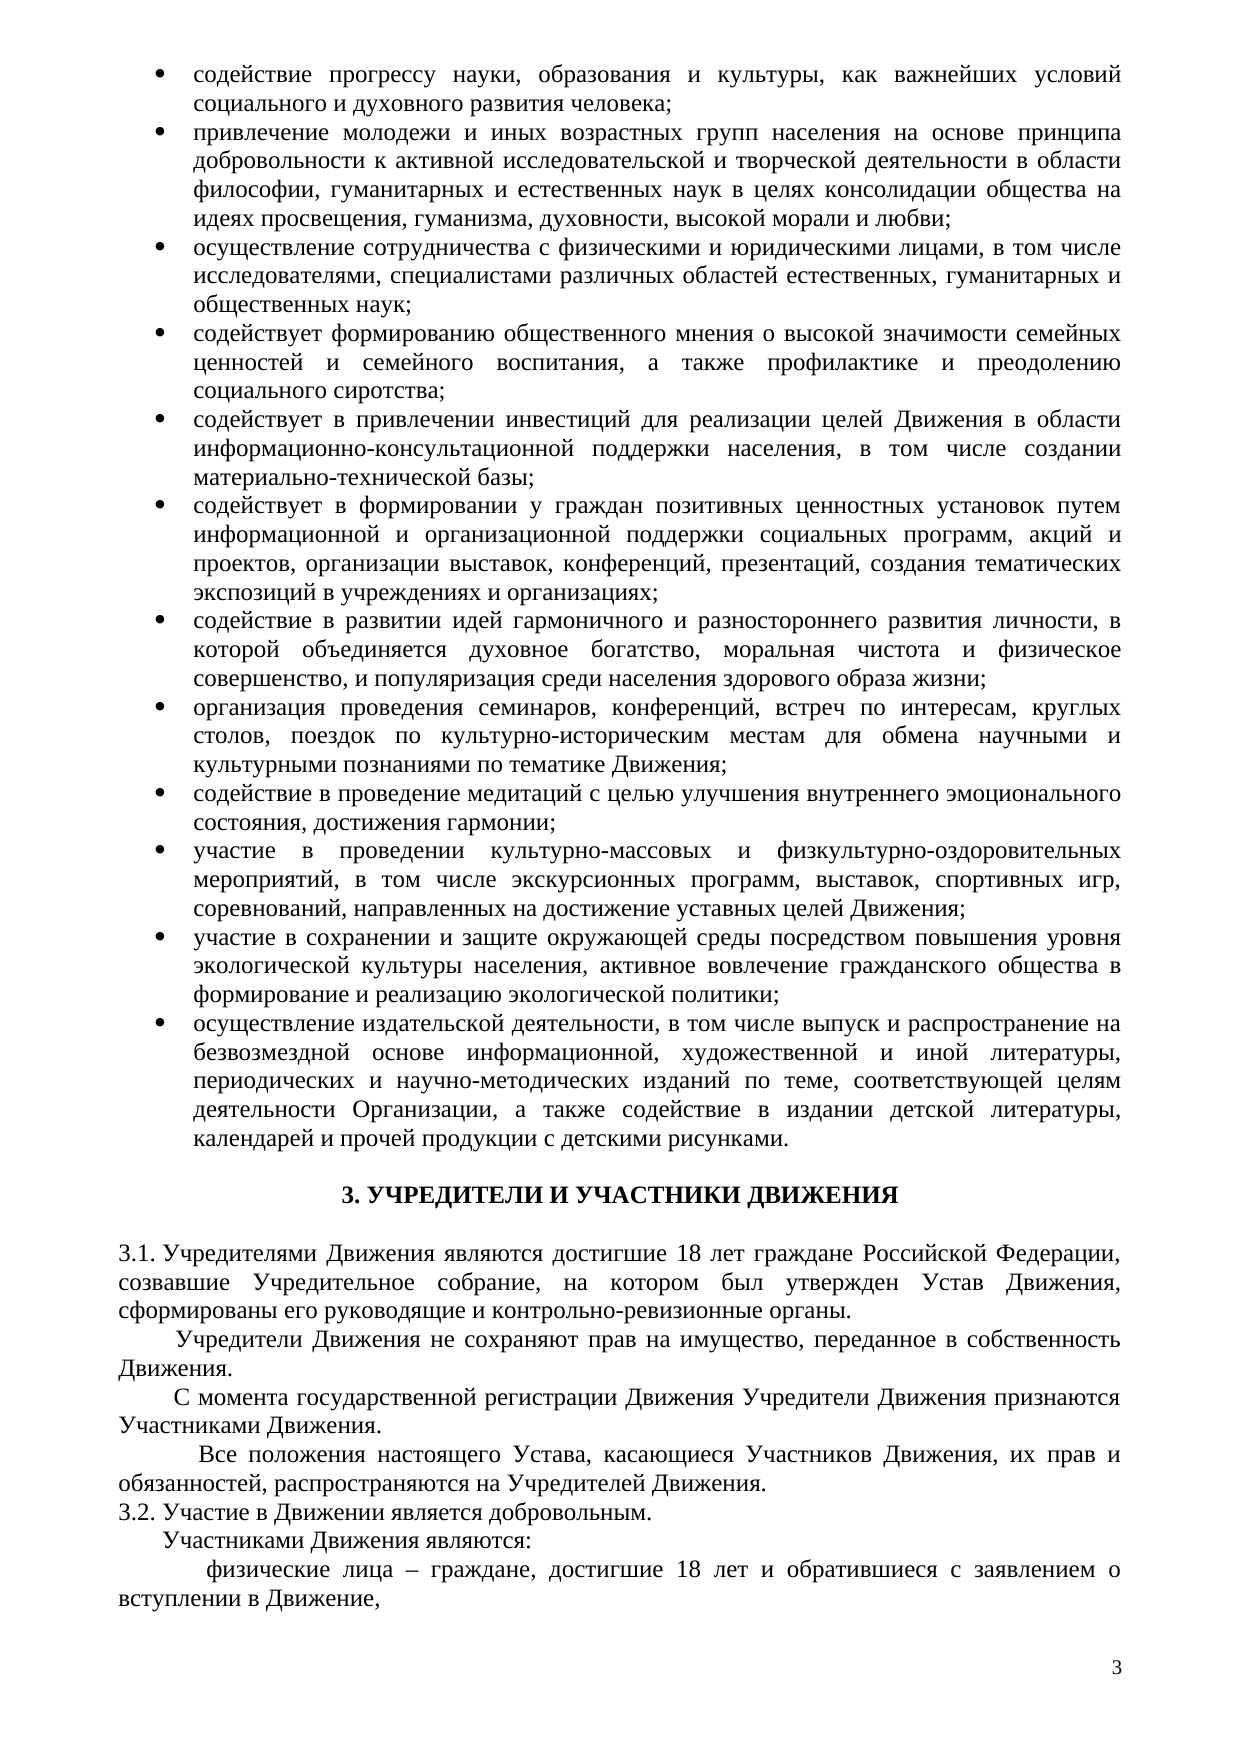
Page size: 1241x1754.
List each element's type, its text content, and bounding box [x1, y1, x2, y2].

text физические лица – граждане, достигшие 18 лет и обратившиеся с заявлением о вступлении в Движение, [118, 1554, 1122, 1612]
text Участниками Движения являются: [118, 1525, 1122, 1554]
list содействует формированию общественного мнения о высокой значимости семейных ценностей и семейного воспитания, а также профилактике и преодолению социального сиротства; [156, 318, 1122, 404]
text Учредители Движения не сохраняют прав на имущество, переданное в собственность Движения. [118, 1324, 1122, 1382]
list участие в сохранении и защите окружающей среды посредством повышения уровня экологической культуры населения, активное вовлечение гражданского общества в формирование и реализацию экологической политики; [156, 922, 1122, 1008]
text С момента государственной регистрации Движения Учредители Движения признаются Участниками Движения. [118, 1382, 1122, 1439]
text 3. УЧРЕДИТЕЛИ И УЧАСТНИКИ ДВИЖЕНИЯ [118, 1180, 1122, 1209]
text 3.2. Участие в Движении является добровольным. [118, 1497, 1122, 1525]
list осуществление сотрудничества с физическими и юридическими лицами, в том числе исследователями, специалистами различных областей естественных, гуманитарных и общественных наук; [156, 232, 1122, 318]
list привлечение молодежи и иных возрастных групп населения на основе принципа добровольности к активной исследовательской и творческой деятельности в области философии, гуманитарных и естественных наук в целях консолидации общества на идеях просвещения, гуманизма, духовности, высокой морали и любви; [156, 117, 1122, 232]
list содействие в проведение медитаций с целью улучшения внутреннего эмоционального состояния, достижения гармонии; [156, 778, 1122, 835]
list содействует в привлечении инвестиций для реализации целей Движения в области информационно-консультационной поддержки населения, в том числе создании материально-технической базы; [156, 404, 1122, 490]
list содействие прогрессу науки, образования и культуры, как важнейших условий социального и духовного развития человека; [156, 59, 1122, 117]
list участие в проведении культурно-массовых и физкультурно-оздоровительных мероприятий, в том числе экскурсионных программ, выставок, спортивных игр, соревнований, направленных на достижение уставных целей Движения; [156, 835, 1122, 922]
list содействие в развитии идей гармоничного и разностороннего развития личности, в которой объединяется духовное богатство, моральная чистота и физическое совершенство, и популяризация среди населения здорового образа жизни; [156, 605, 1122, 692]
text 3.1. Учредителями Движения являются достигшие 18 лет граждане Российской Федерации, созвавшие Учредительное собрание, на котором был утвержден Устав Движения, сформированы его руководящие и контрольно-ревизионные органы. [118, 1238, 1122, 1324]
list осуществление издательской деятельности, в том числе выпуск и распространение на безвозмездной основе информационной, художественной и иной литературы, периодических и научно-методических изданий по теме, соответствующей целям деятельности Организации, а также содействие в издании детской литературы, календарей и прочей продукции с детскими рисунками. [156, 1008, 1122, 1152]
list организация проведения семинаров, конференций, встреч по интересам, круглых столов, поездок по культурно-историческим местам для обмена научными и культурными познаниями по тематике Движения; [156, 692, 1122, 778]
list содействует в формировании у граждан позитивных ценностных установок путем информационной и организационной поддержки социальных программ, акций и проектов, организации выставок, конференций, презентаций, создания тематических экспозиций в учреждениях и организациях; [156, 490, 1122, 605]
text Все положения настоящего Устава, касающиеся Участников Движения, их прав и обязанностей, распространяются на Учредителей Движения. [118, 1439, 1122, 1497]
